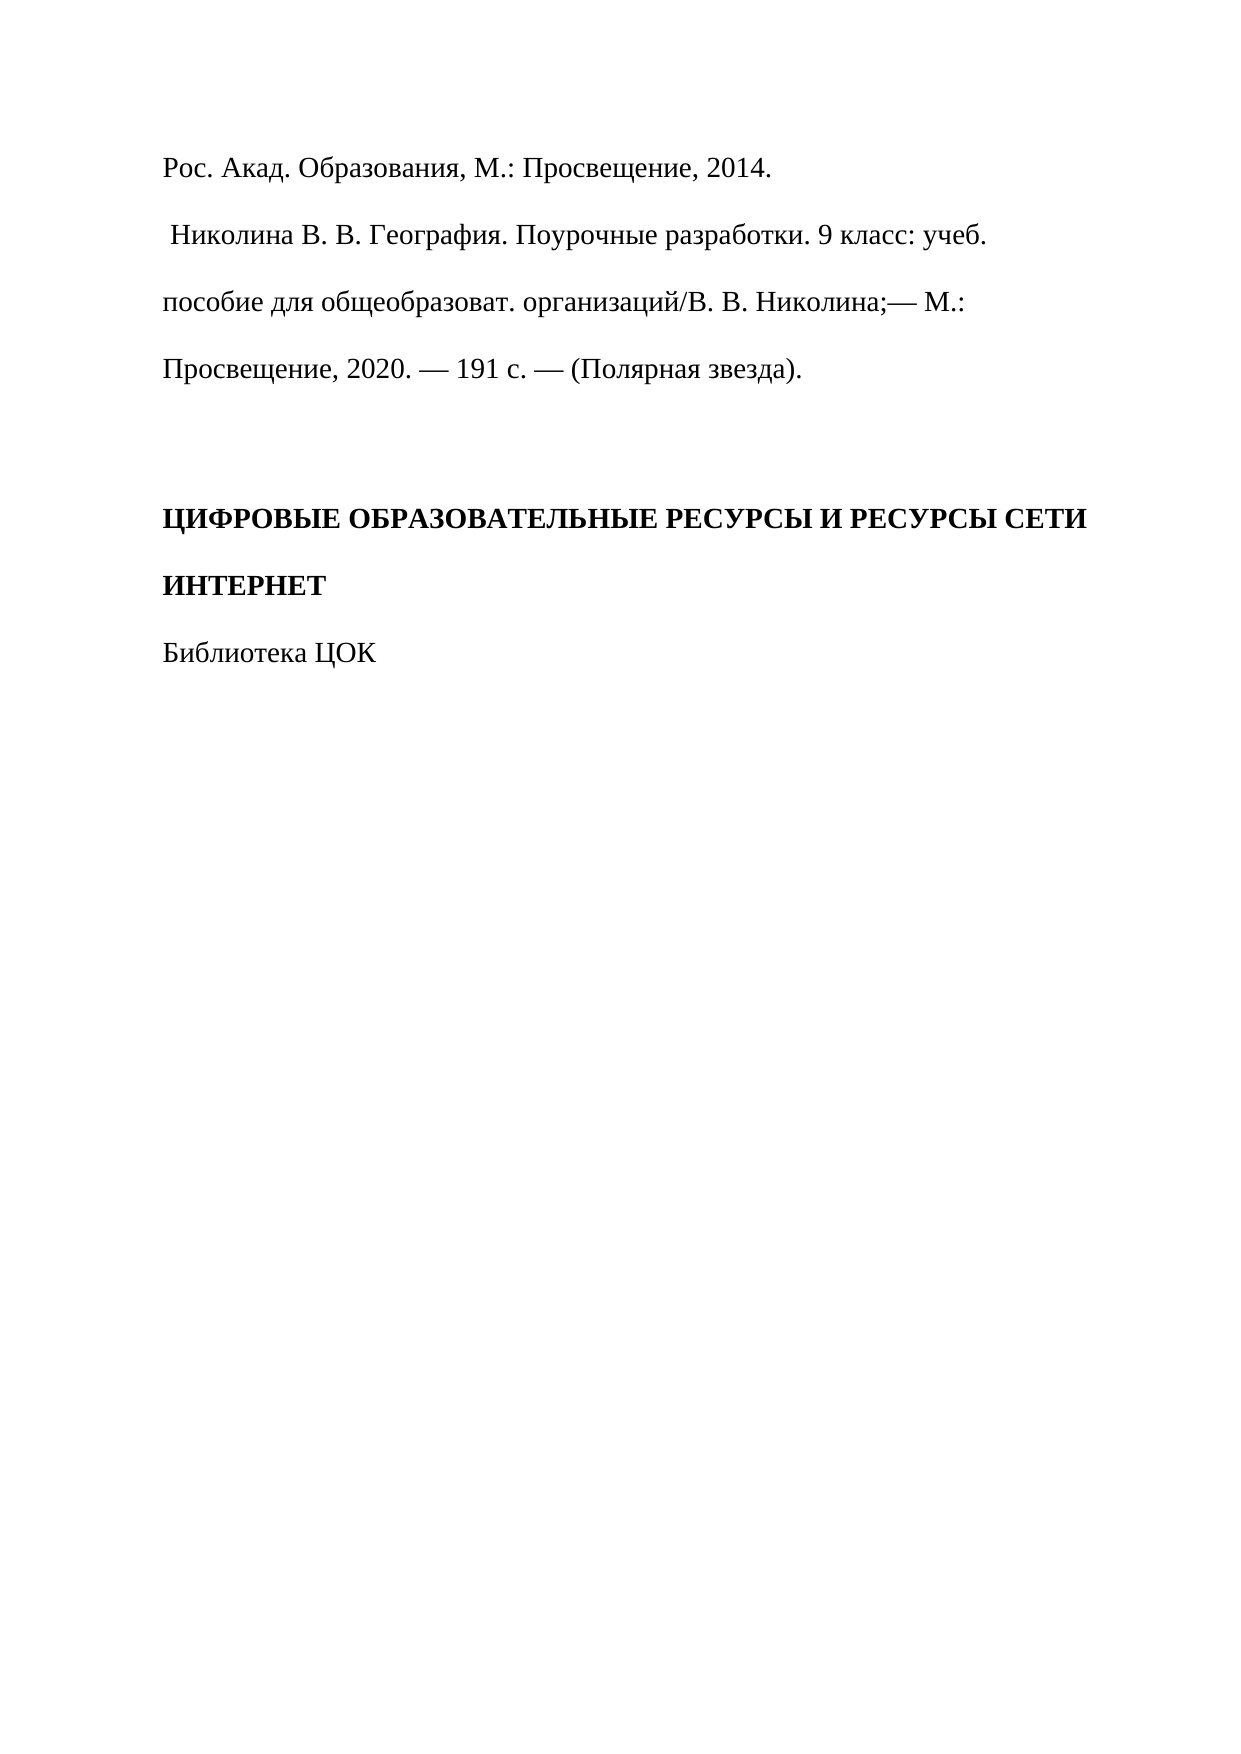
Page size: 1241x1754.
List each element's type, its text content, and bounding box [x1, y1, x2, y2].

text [162, 150, 1090, 441]
text ЦИФРОВЫЕ ОБРАЗОВАТЕЛЬНЫЕ РЕСУРСЫ И РЕСУРСЫ СЕТИ ИНТЕРНЕТ [162, 501, 1090, 602]
text Библиотека ЦОК [162, 635, 1090, 669]
